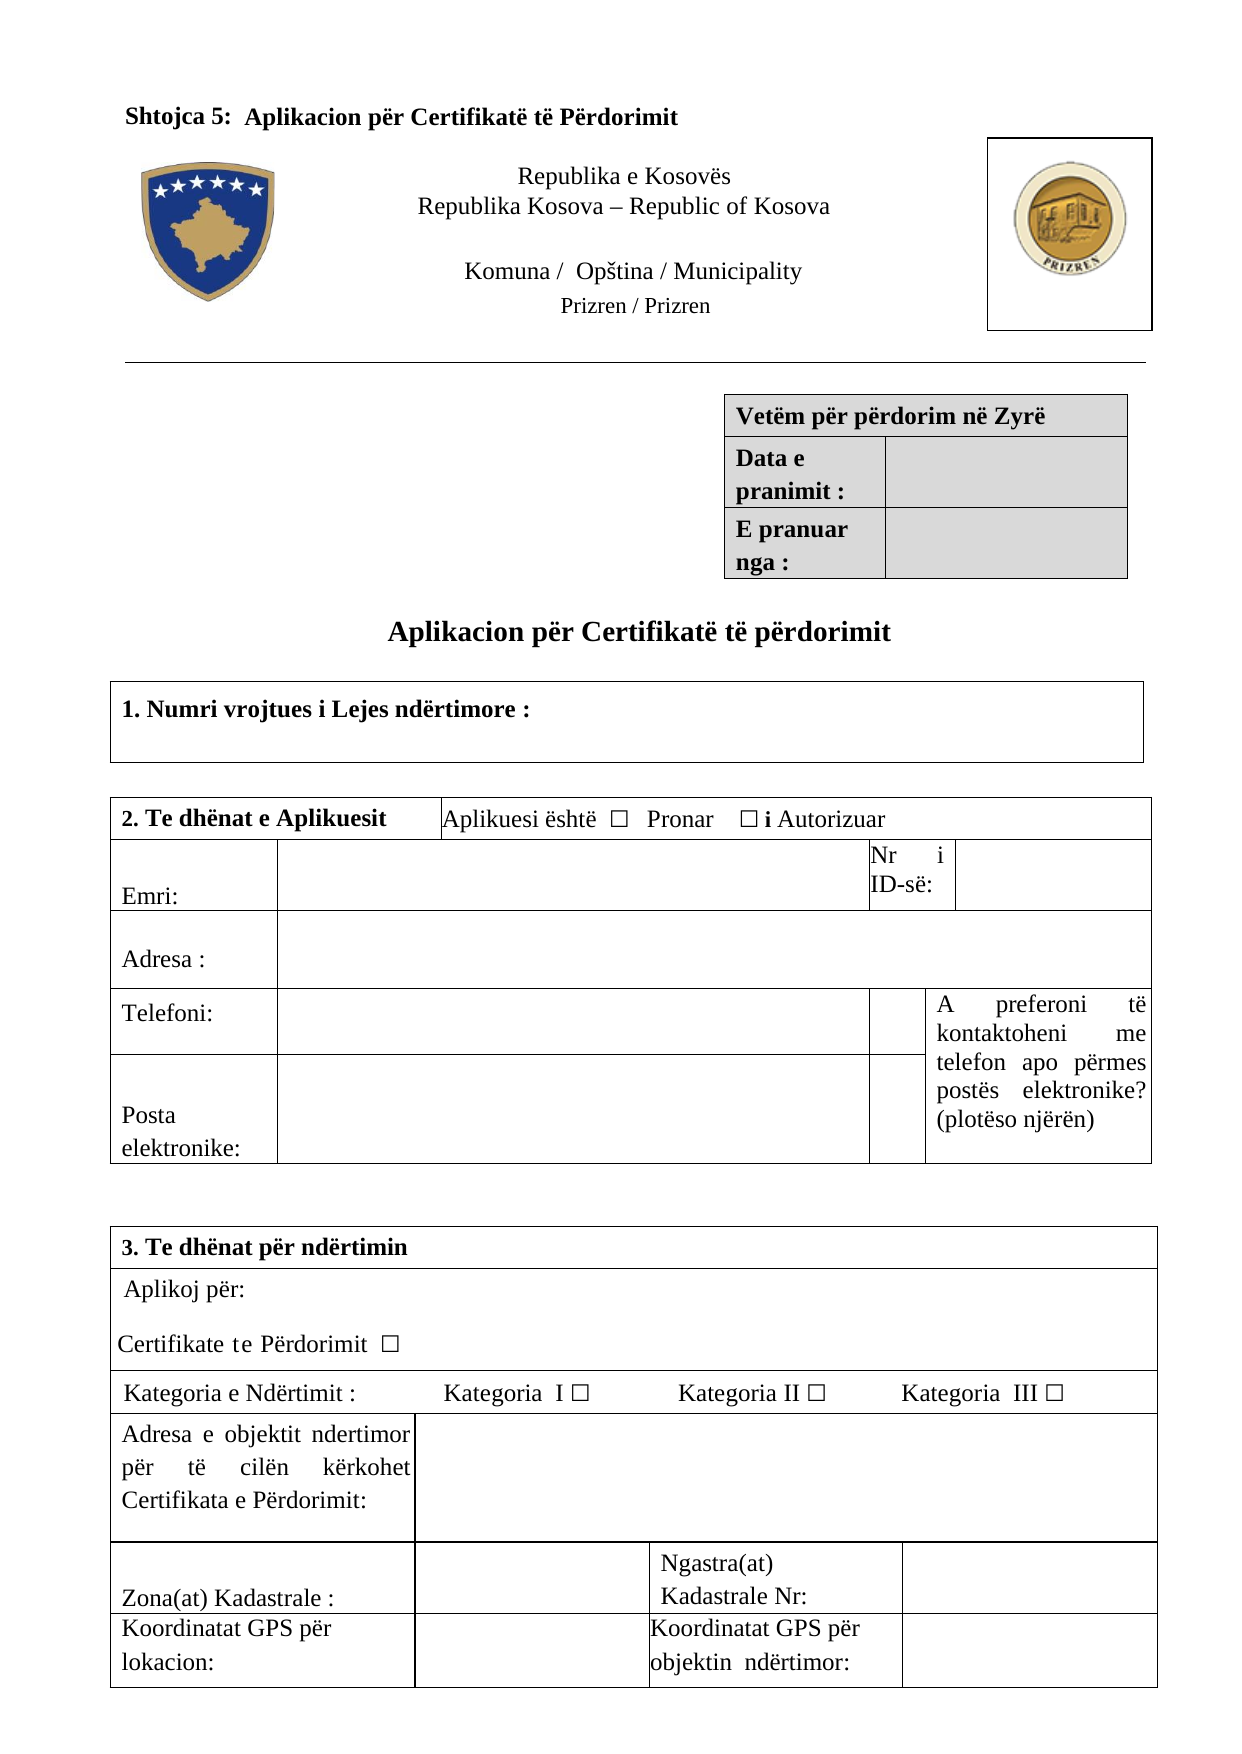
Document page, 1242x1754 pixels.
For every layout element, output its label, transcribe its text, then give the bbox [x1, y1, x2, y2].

table_cell [278, 1055, 869, 1163]
table_cell [956, 840, 1151, 910]
table_cell [278, 911, 1151, 988]
table_cell Adresa e objektit ndertimor për të cilën kërkohet Certifikata e Përdorimit: [111, 1414, 414, 1541]
table_cell Aplikoj për: Certifikate te Përdorimit Certifikatat e përdorimit për punët ndërtimore me pjesë të pavarura funksionale [111, 1269, 1157, 1370]
table_cell Koordinatat GPS për objektin ndërtimor: [650, 1614, 902, 1687]
table_cell Zona(at) Kadastrale : [111, 1543, 414, 1612]
table_header 1. Numri vrojtues i Lejes ndërtimore : [111, 682, 1143, 762]
table_cell [886, 437, 1127, 507]
table_cell Koordinatat GPS për lokacion: [111, 1614, 414, 1687]
table_cell [416, 1414, 1157, 1541]
table_header Aplikuesi është Pronar i Autorizuar [442, 798, 1151, 839]
table_cell [903, 1543, 1157, 1612]
table_cell [870, 1055, 925, 1163]
table_cell [416, 1614, 649, 1687]
picture [141, 162, 275, 302]
table_cell Nr i ID-së: [870, 840, 955, 910]
table_cell Kategoria e Ndërtimit : Kategoria I Kategoria II Kategoria III [111, 1371, 1157, 1413]
picture [1012, 145, 1128, 292]
table_cell A preferoni të kontaktoheni me telefon apo përmes postës elektronike? (plotëso njërën) [926, 989, 1151, 1163]
table_cell Data e pranimit : [725, 437, 885, 507]
table_cell [416, 1543, 649, 1612]
table_cell [870, 989, 925, 1054]
table_cell E pranuar nga : [725, 508, 885, 578]
table_cell [886, 508, 1127, 578]
table_cell Emri: [111, 840, 277, 910]
table_cell [903, 1614, 1157, 1687]
table_cell Telefoni: [111, 989, 277, 1054]
table_cell Ngastra(at) Kadastrale Nr: [650, 1543, 902, 1612]
text Aplikacion për Certifikatë të përdorimit [125, 613, 1146, 647]
text Shtojca 5: Aplikacion për Certifikatë të Përdorimit [125, 98, 1148, 131]
table_cell Posta elektronike: [111, 1055, 277, 1163]
table_cell Adresa : [111, 911, 277, 988]
table_header 3. Te dhënat për ndërtimin [111, 1227, 1157, 1268]
table_header Vetëm për përdorim në Zyrë [725, 395, 1127, 436]
table_cell [278, 840, 869, 910]
table_header 2. Te dhënat e Aplikuesit [111, 798, 441, 839]
table_cell [278, 989, 869, 1054]
